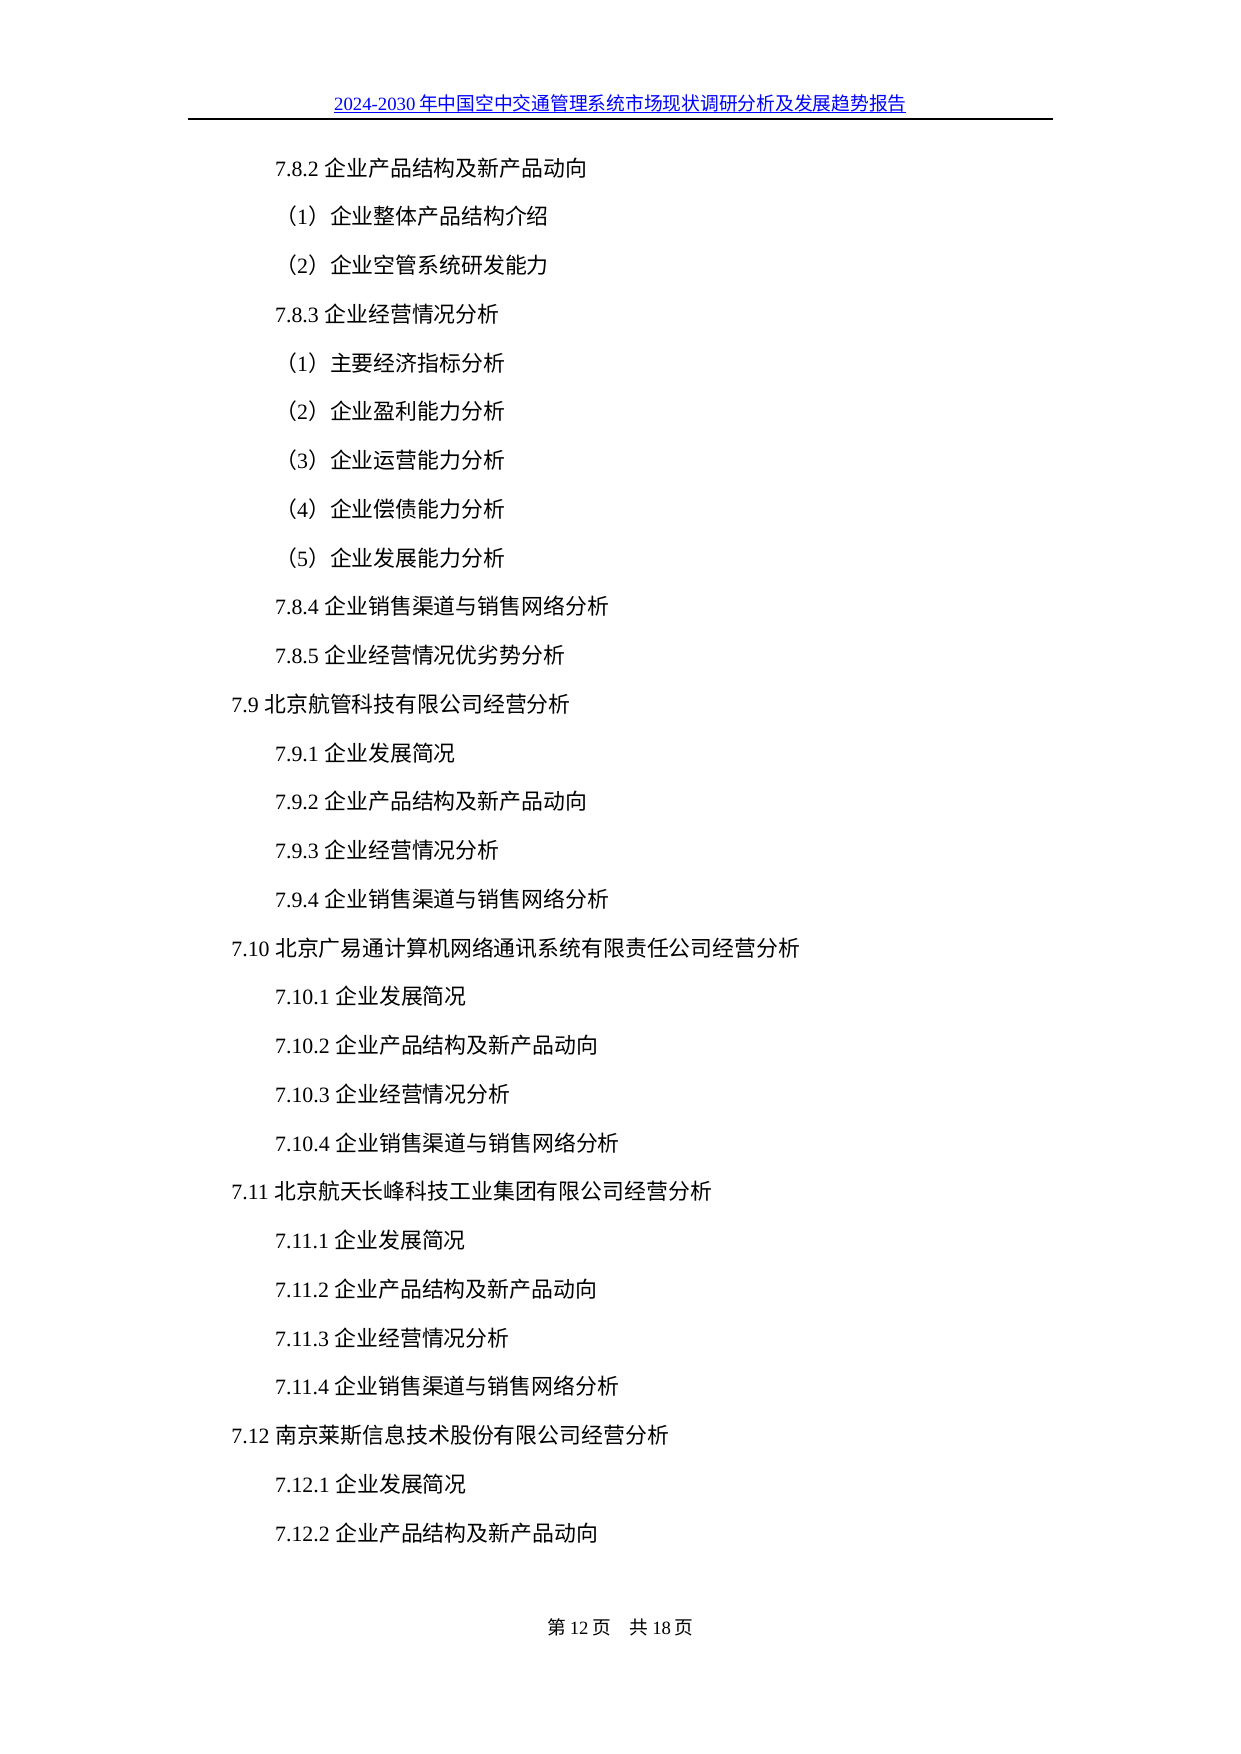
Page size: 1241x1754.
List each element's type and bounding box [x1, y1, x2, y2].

text [187, 150, 1053, 1548]
